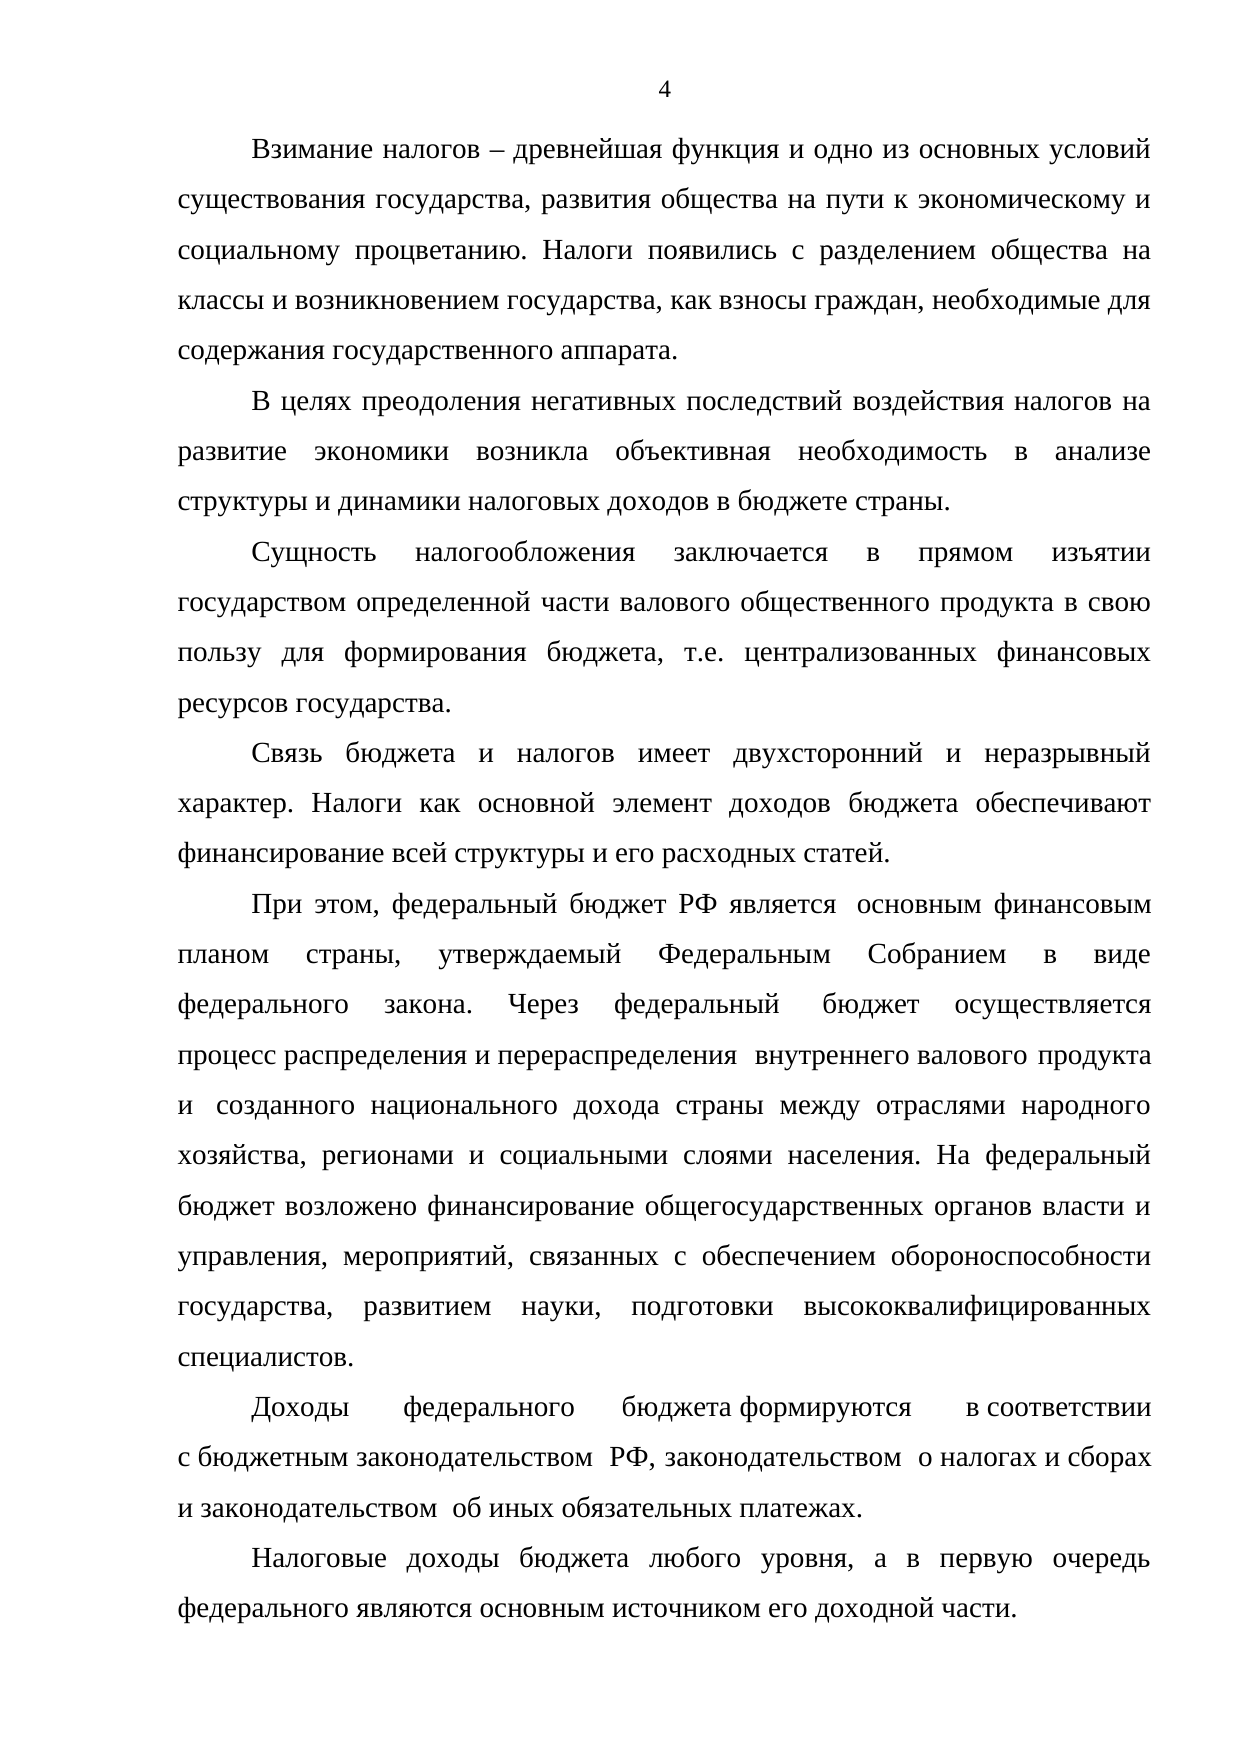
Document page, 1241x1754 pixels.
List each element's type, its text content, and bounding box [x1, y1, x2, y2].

text Налоговые доходы бюджета любого уровня, а в первую очередь федерального являются основным источником его доходной части. [177, 1540, 1152, 1624]
text Сущность налогообложения заключается в прямом изъятии государством определенной части валового общественного продукта в свою пользу для формирования бюджета, т.е. централизованных финансовых ресурсов государства. [177, 534, 1152, 718]
text При этом, федеральный бюджет РФ является основным финансовым планом страны, утверждаемый Федеральным Собранием в виде федерального закона. Через федеральный бюджет осуществляется процесс распределения и перераспределения внутреннего валового продукта и созданного национального дохода страны между отраслями народного хозяйства, регионами и социальными слоями населения. На федеральный бюджет возложено финансирование общегосударственных органов власти и управления, мероприятий, связанных с обеспечением обороноспособности государства, развитием науки, подготовки высококвалифицированных специалистов. [177, 886, 1152, 1372]
text Доходы федерального бюджета формируются в соответствии с бюджетным законодательством РФ, законодательством о налогах и сборах и законодательством об иных обязательных платежах. [177, 1389, 1152, 1523]
text Связь бюджета и налогов имеет двухсторонний и неразрывный характер. Налоги как основной элемент доходов бюджета обеспечивают финансирование всей структуры и его расходных статей. [177, 735, 1152, 869]
text Взимание налогов – древнейшая функция и одно из основных условий существования государства, развития общества на пути к экономическому и социальному процветанию. Налоги появились с разделением общества на классы и возникновением государства, как взносы граждан, необходимые для содержания государственного аппарата. [177, 131, 1152, 366]
text В целях преодоления негативных последствий воздействия налогов на развитие экономики возникла объективная необходимость в анализе структуры и динамики налоговых доходов в бюджете страны. [177, 383, 1152, 517]
